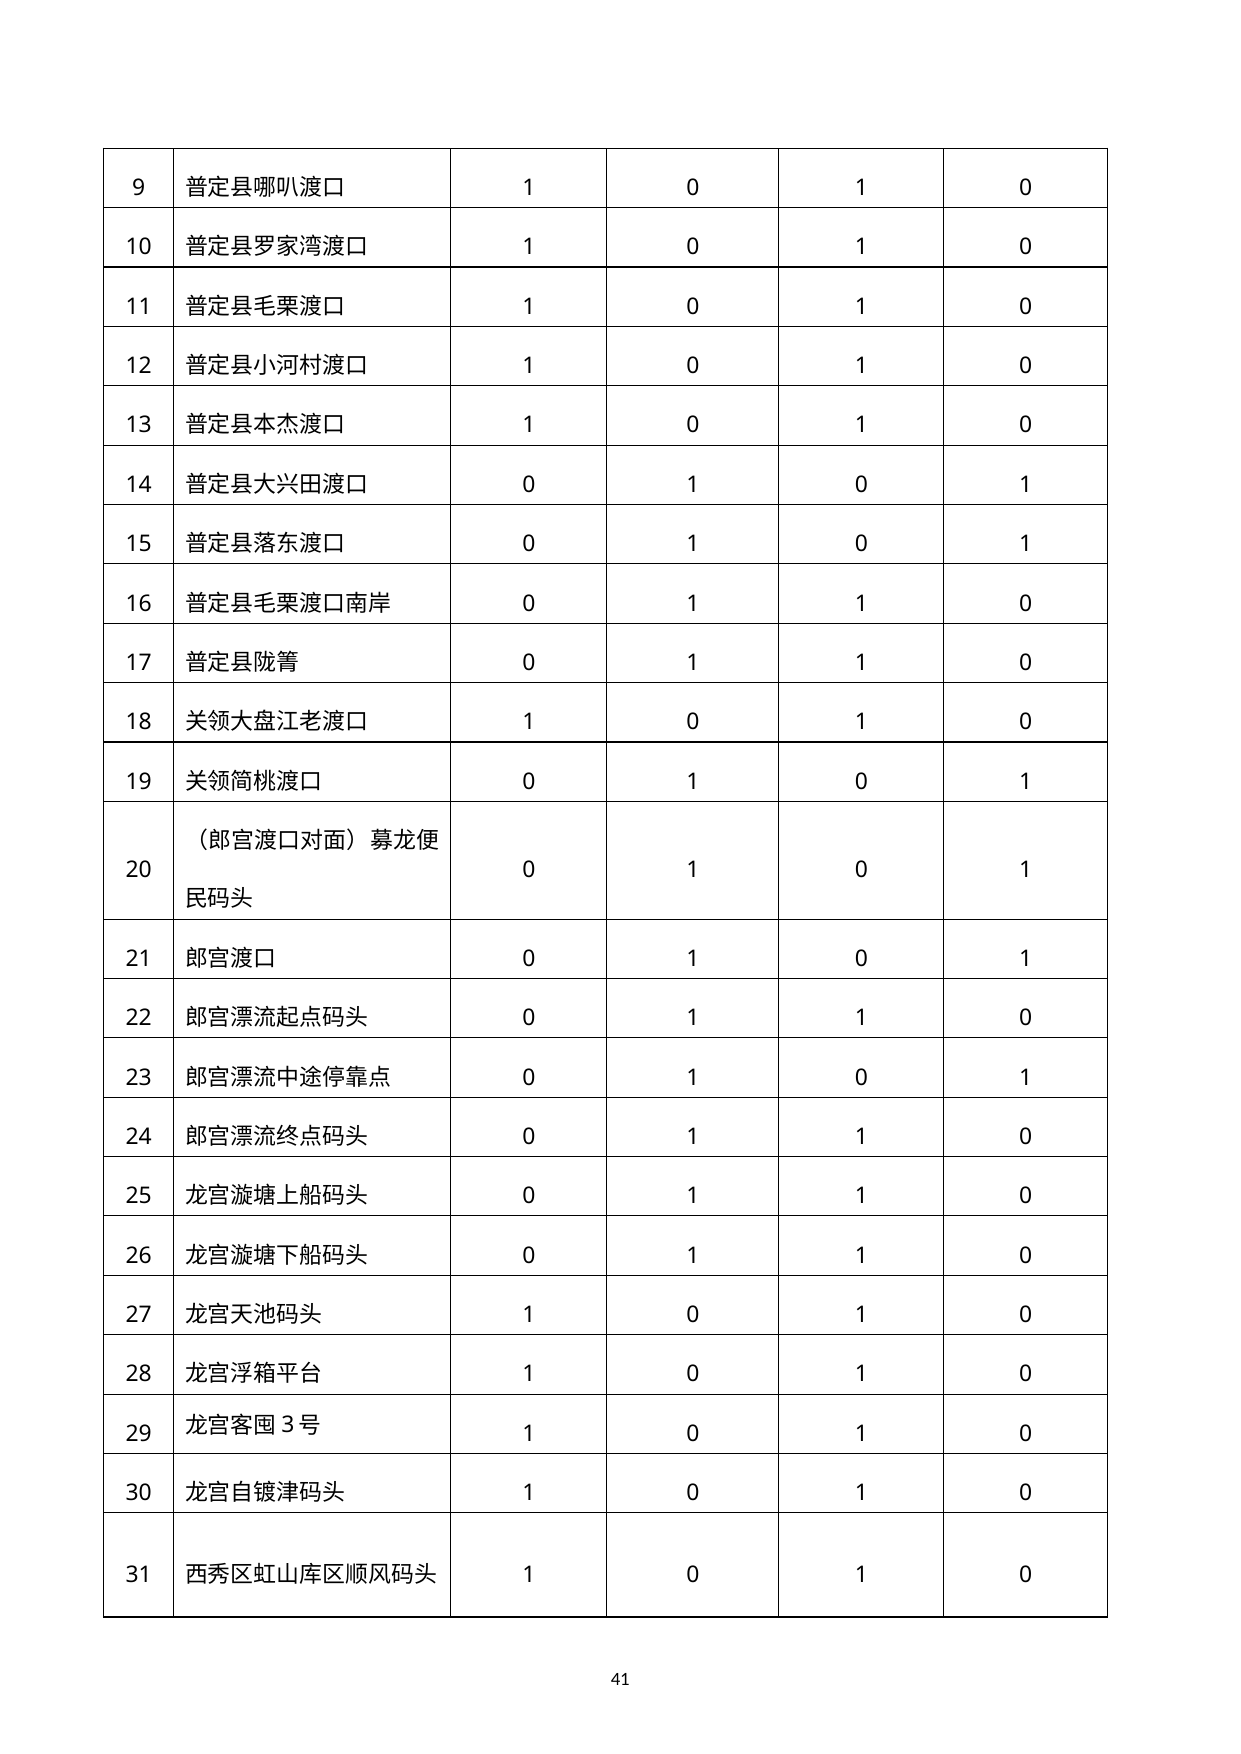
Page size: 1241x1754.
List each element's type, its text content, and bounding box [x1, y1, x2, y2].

table_cell 0 [779, 1038, 943, 1097]
table_cell 普定县罗家湾渡口 [174, 208, 450, 266]
table_cell 郎宫漂流起点码头 [174, 979, 450, 1037]
table_cell 12 [104, 327, 173, 385]
table_cell 普定县毛栗渡口南岸 [174, 564, 450, 623]
table_cell 23 [104, 1038, 173, 1097]
table_cell 0 [779, 743, 943, 801]
table_cell 龙宫自镀津码头 [174, 1454, 450, 1512]
table_cell 0 [607, 1454, 778, 1512]
table_cell 27 [104, 1276, 173, 1334]
table_cell 龙宫漩塘上船码头 [174, 1157, 450, 1215]
table_cell 14 [104, 446, 173, 504]
table_cell 0 [451, 564, 606, 623]
table_cell 19 [104, 743, 173, 801]
table_cell 24 [104, 1098, 173, 1156]
table_cell 30 [104, 1454, 173, 1512]
table_cell 0 [944, 1454, 1107, 1512]
table_cell 0 [944, 149, 1107, 207]
table_cell 1 [607, 979, 778, 1037]
table_cell 0 [451, 743, 606, 801]
table_cell 郎宫渡口 [174, 920, 450, 978]
table_cell 龙宫天池码头 [174, 1276, 450, 1334]
table_cell 1 [779, 1216, 943, 1275]
table_cell 31 [104, 1513, 173, 1616]
table_cell 21 [104, 920, 173, 978]
table_cell 1 [607, 743, 778, 801]
table_cell 1 [607, 1216, 778, 1275]
table_cell 1 [607, 1098, 778, 1156]
table_cell 0 [451, 1038, 606, 1097]
table_cell 0 [451, 1216, 606, 1275]
table_cell 0 [779, 802, 943, 918]
table_cell 28 [104, 1335, 173, 1393]
table_cell 0 [451, 1098, 606, 1156]
table_cell 0 [451, 802, 606, 918]
table_cell 0 [944, 683, 1107, 741]
table_cell 普定县落东渡口 [174, 505, 450, 563]
table_cell 9 [104, 149, 173, 207]
table_cell 普定县哪叭渡口 [174, 149, 450, 207]
table_cell 0 [779, 920, 943, 978]
table_cell 22 [104, 979, 173, 1037]
table_cell 1 [779, 1513, 943, 1616]
table_cell 1 [779, 1454, 943, 1512]
table_cell 0 [451, 624, 606, 682]
table_cell 0 [944, 1276, 1107, 1334]
table_cell 0 [779, 505, 943, 563]
table_cell 1 [451, 1513, 606, 1616]
table_cell （郎宫渡口对面）募龙便民码头 [174, 802, 450, 918]
table_cell 0 [944, 1513, 1107, 1616]
table_cell 普定县本杰渡口 [174, 386, 450, 444]
table_cell 1 [779, 564, 943, 623]
table_cell 0 [451, 979, 606, 1037]
table_cell 0 [944, 327, 1107, 385]
table_cell 1 [944, 743, 1107, 801]
table_cell 11 [104, 268, 173, 326]
table_cell 普定县大兴田渡口 [174, 446, 450, 504]
table_cell 1 [779, 683, 943, 741]
table_cell 0 [607, 386, 778, 444]
table_cell 1 [607, 446, 778, 504]
table_cell 1 [944, 920, 1107, 978]
table_cell 普定县毛栗渡口 [174, 268, 450, 326]
table_cell 1 [779, 979, 943, 1037]
table_cell 0 [779, 446, 943, 504]
table_cell 0 [944, 564, 1107, 623]
table_cell 1 [451, 386, 606, 444]
table_cell 0 [944, 1216, 1107, 1275]
table_cell 17 [104, 624, 173, 682]
table_cell 1 [944, 802, 1107, 918]
table_cell 1 [779, 386, 943, 444]
table_cell 0 [944, 268, 1107, 326]
table_cell 1 [779, 327, 943, 385]
table_cell 关领简桃渡口 [174, 743, 450, 801]
table_cell 1 [451, 327, 606, 385]
table_cell 0 [944, 386, 1107, 444]
table_cell 0 [451, 1157, 606, 1215]
table_cell 1 [779, 1276, 943, 1334]
table_cell 1 [779, 149, 943, 207]
table_cell 1 [944, 446, 1107, 504]
table_cell 0 [944, 1395, 1107, 1453]
table_cell 1 [451, 1276, 606, 1334]
table_cell 0 [944, 624, 1107, 682]
table_cell 15 [104, 505, 173, 563]
table_cell 普定县陇箐 [174, 624, 450, 682]
table_cell 1 [451, 683, 606, 741]
table_cell 1 [779, 208, 943, 266]
table_cell 1 [779, 624, 943, 682]
table_cell 西秀区虹山库区顺风码头 [174, 1513, 450, 1616]
table_cell 0 [607, 327, 778, 385]
table_cell 1 [607, 564, 778, 623]
table_cell 0 [607, 149, 778, 207]
table_cell 26 [104, 1216, 173, 1275]
table_cell 1 [451, 1335, 606, 1393]
table_cell 龙宫漩塘下船码头 [174, 1216, 450, 1275]
table_cell 0 [944, 1157, 1107, 1215]
table_cell 1 [607, 505, 778, 563]
table_cell 0 [451, 920, 606, 978]
table_cell 10 [104, 208, 173, 266]
table_cell 1 [607, 624, 778, 682]
table_cell 0 [451, 505, 606, 563]
table_cell 1 [607, 802, 778, 918]
table_cell 18 [104, 683, 173, 741]
table_cell 13 [104, 386, 173, 444]
table_cell 1 [944, 1038, 1107, 1097]
table_cell 关领大盘江老渡口 [174, 683, 450, 741]
table_cell 郎宫漂流中途停靠点 [174, 1038, 450, 1097]
table_cell 0 [607, 268, 778, 326]
table_cell 0 [607, 1395, 778, 1453]
table_cell 0 [944, 208, 1107, 266]
table_cell 16 [104, 564, 173, 623]
table_cell 1 [451, 1454, 606, 1512]
table_cell 龙宫客囤3号 [174, 1395, 450, 1453]
table_cell 1 [451, 268, 606, 326]
table_cell 1 [607, 1157, 778, 1215]
table_cell 1 [779, 1395, 943, 1453]
table_cell 1 [451, 1395, 606, 1453]
table_cell 1 [779, 1157, 943, 1215]
table_cell 1 [779, 1098, 943, 1156]
table_cell 1 [779, 1335, 943, 1393]
table_cell 0 [607, 683, 778, 741]
table_cell 25 [104, 1157, 173, 1215]
table_cell 1 [607, 1038, 778, 1097]
table_cell 0 [944, 1335, 1107, 1393]
table_cell 0 [944, 1098, 1107, 1156]
table_cell 1 [779, 268, 943, 326]
table_cell 1 [607, 920, 778, 978]
table_cell 0 [607, 1335, 778, 1393]
table_cell 1 [944, 505, 1107, 563]
table_cell 0 [944, 979, 1107, 1037]
table_cell 29 [104, 1395, 173, 1453]
table_cell 0 [451, 446, 606, 504]
table_cell 0 [607, 1513, 778, 1616]
table_cell 0 [607, 1276, 778, 1334]
table_cell 普定县小河村渡口 [174, 327, 450, 385]
table_cell 20 [104, 802, 173, 918]
table_cell 1 [451, 149, 606, 207]
table_cell 0 [607, 208, 778, 266]
table_cell 郎宫漂流终点码头 [174, 1098, 450, 1156]
table_cell 龙宫浮箱平台 [174, 1335, 450, 1393]
table_cell 1 [451, 208, 606, 266]
